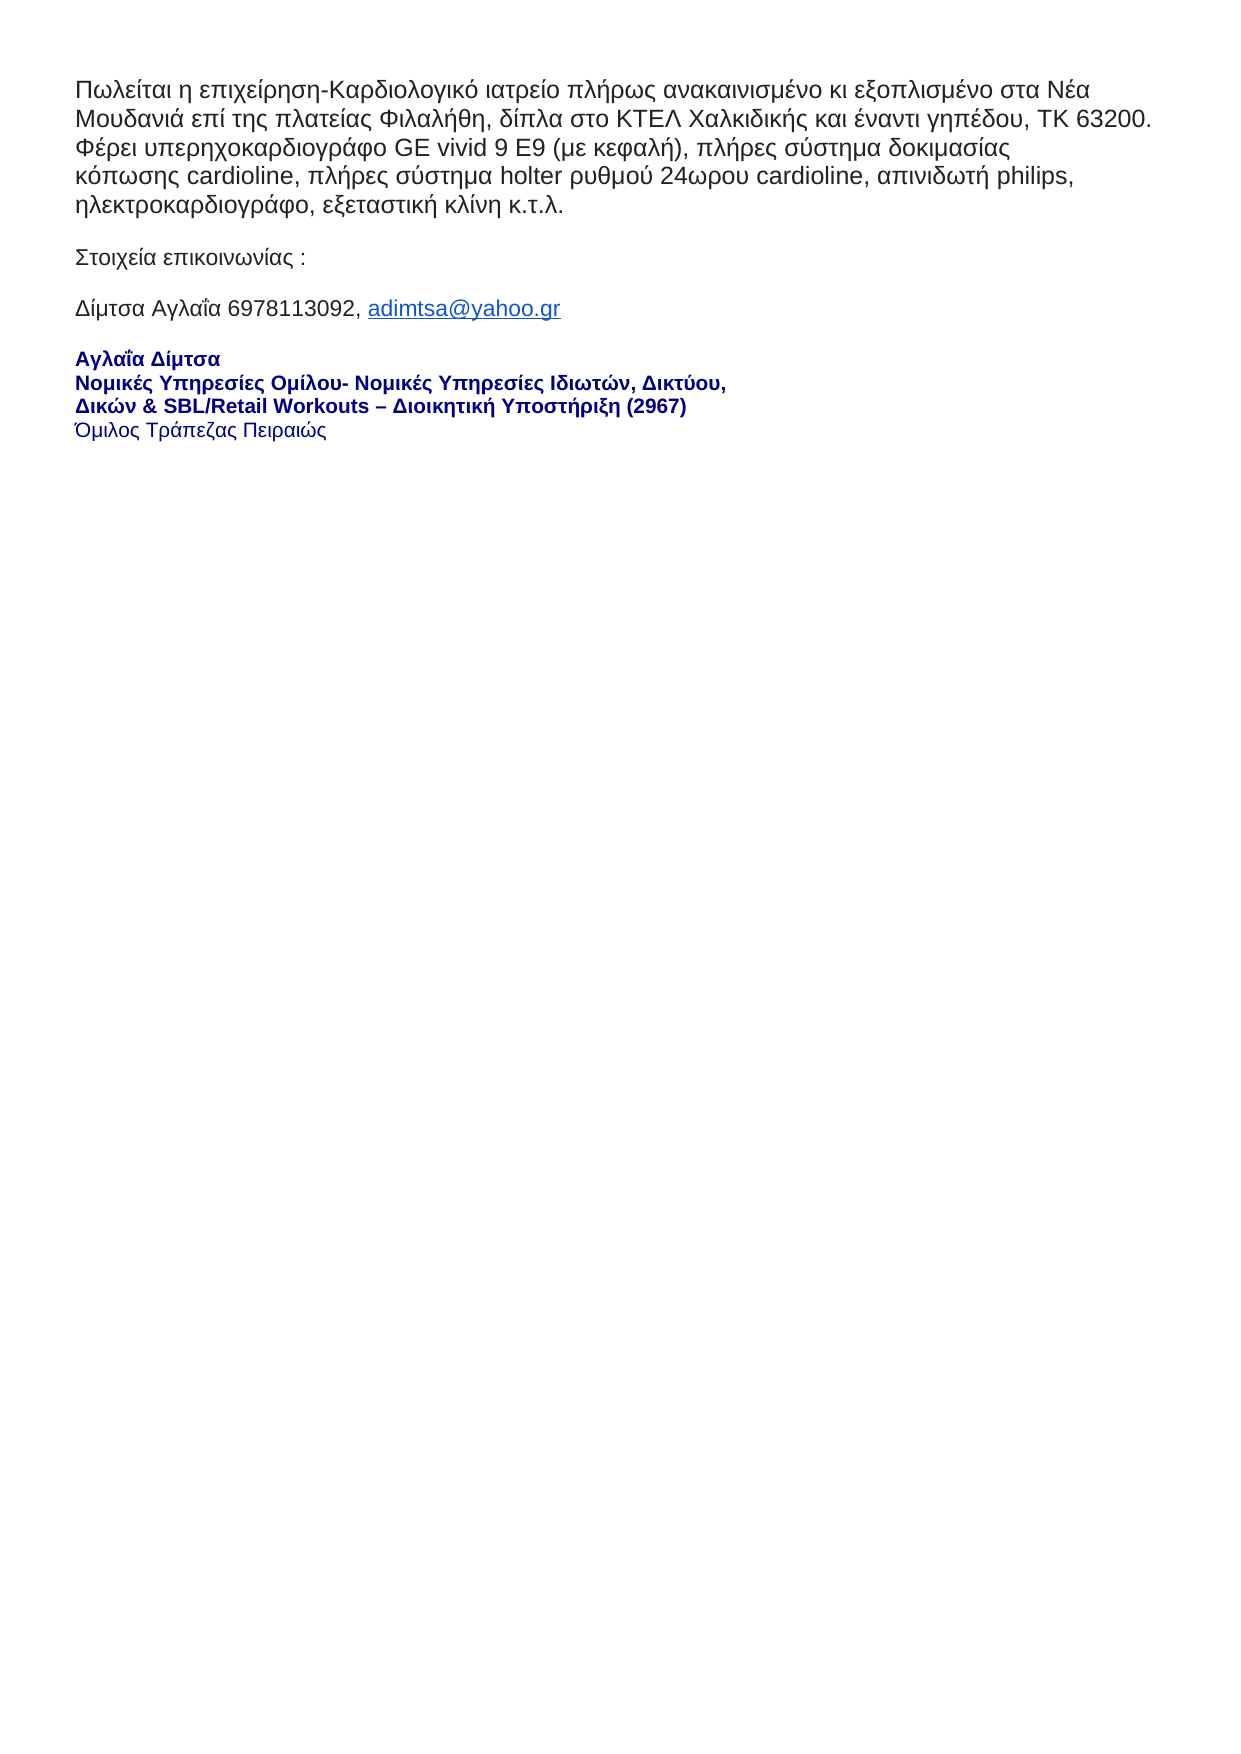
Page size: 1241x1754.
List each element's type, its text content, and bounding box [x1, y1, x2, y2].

text Νομικές Υπηρεσίες Ομίλου- Νομικές Υπηρεσίες Ιδιωτών, Δικτύου, [75, 370, 1165, 394]
text Πωλείται η επιχείρηση-Καρδιολογικό ιατρείο πλήρως ανακαινισμένο κι εξοπλισμένο στα Νέα Μουδανιά επί της πλατείας Φιλαλήθη, δίπλα στο ΚΤΕΛ Χαλκιδικής και έναντι γηπέδου, ΤΚ 63200. Φέρει υπερηχοκαρδιογράφο GE vivid 9 Ε9 (με κεφαλή), πλήρες σύστημα δοκιμασίας κόπωσης cardioline, πλήρες σύστημα holter ρυθμού 24ωρου cardioline, απινιδωτή philips, ηλεκτροκαρδιογράφο, εξεταστική κλίνη κ.τ.λ. [75, 75, 1165, 219]
text Αγλαΐα Δίμτσα [75, 346, 1165, 370]
text Δίμτσα Αγλαΐα 6978113092, adimtsa@yahoo.gr [75, 295, 1165, 321]
text Δικών & SBL/Retail Workouts – Διοικητική Υποστήριξη (2967) [75, 394, 1165, 418]
text Στοιχεία επικοινωνίας : [75, 244, 1165, 270]
text Όμιλος Τράπεζας Πειραιώς [75, 418, 1165, 442]
